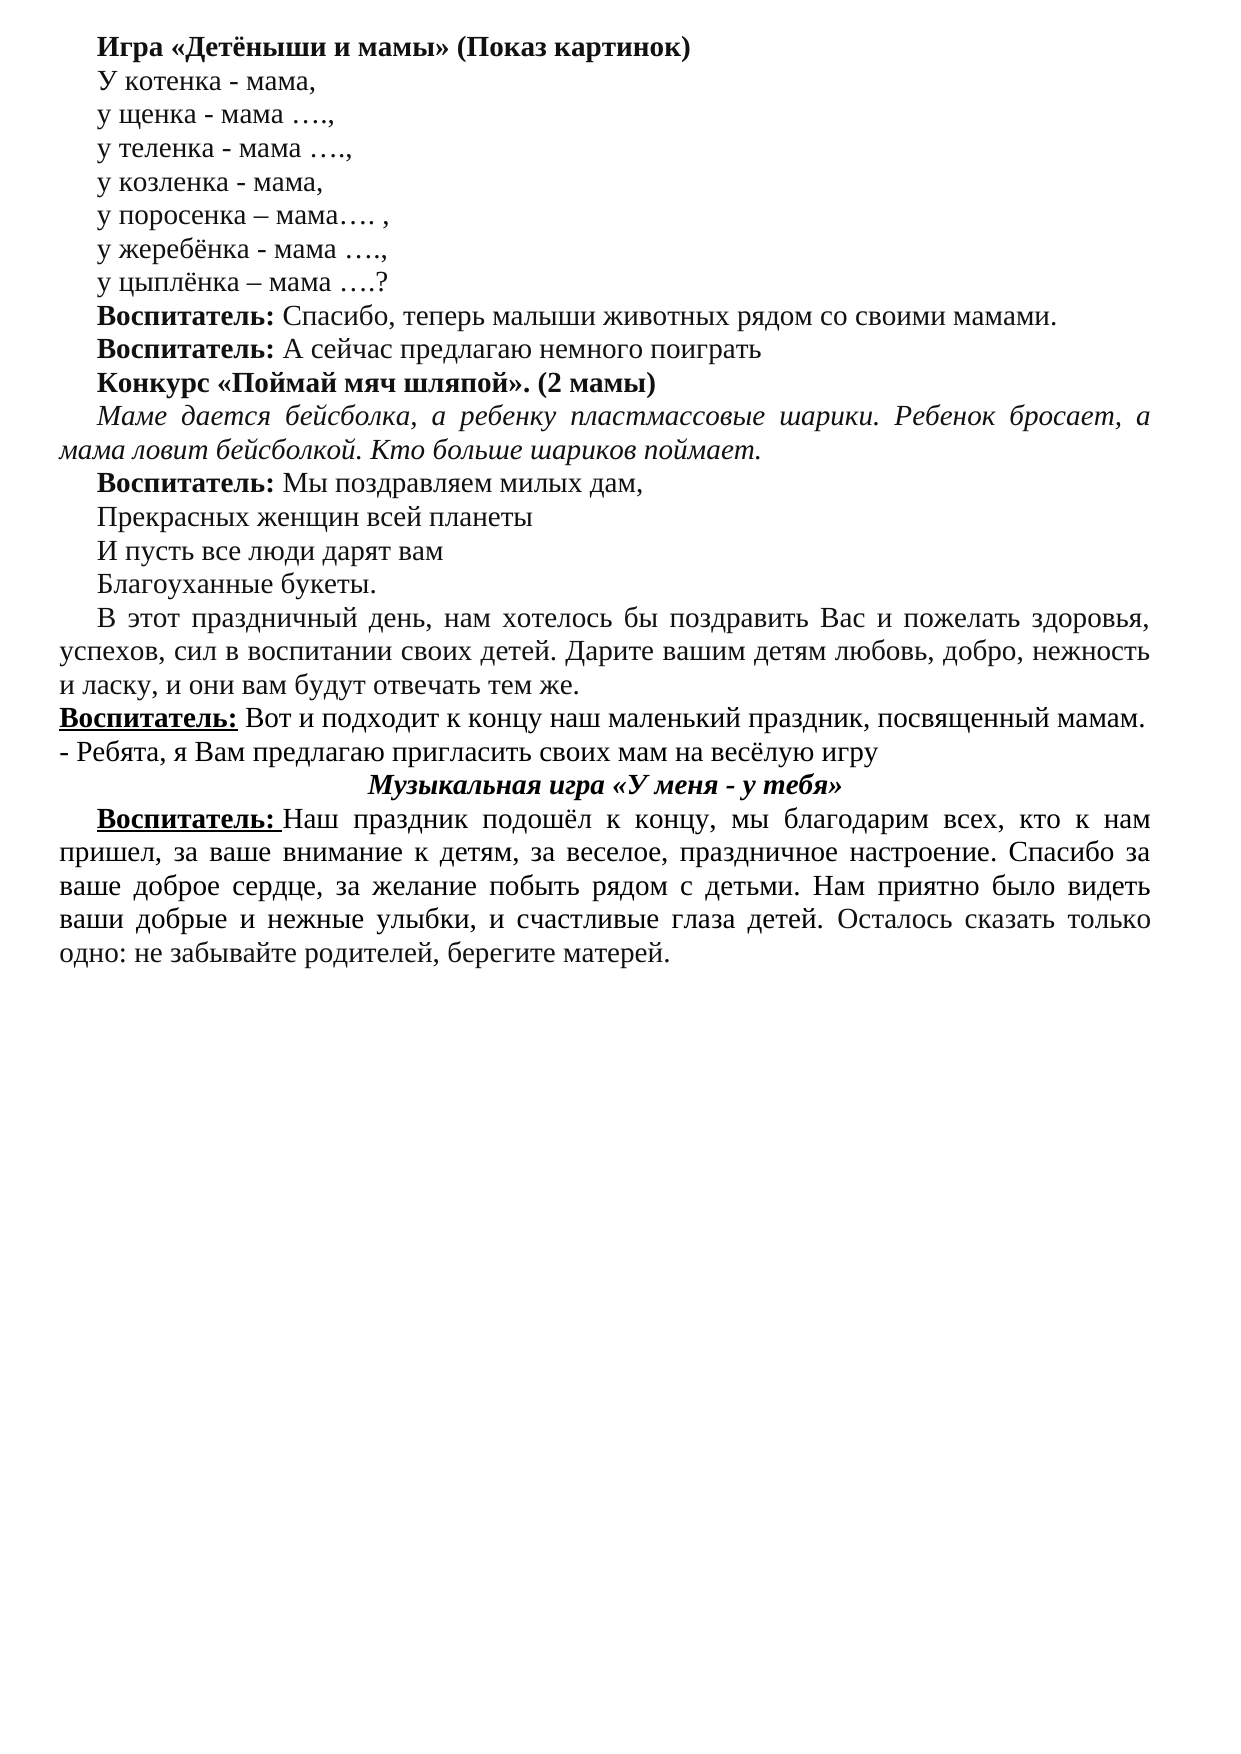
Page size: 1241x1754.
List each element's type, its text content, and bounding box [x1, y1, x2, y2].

text У котенка - мама, [59, 63, 1152, 97]
text у цыплёнка – мама ….? [59, 264, 1152, 298]
text у щенка - мама …., [59, 97, 1152, 130]
text Воспитатель: А сейчас предлагаю немного поиграть [59, 331, 1152, 365]
text у теленка - мама …., [59, 130, 1152, 164]
text - Ребята, я Вам предлагаю пригласить своих мам на весёлую игру [59, 734, 1152, 767]
text у поросенка – мама…. , [59, 197, 1152, 231]
text Воспитатель: Вот и подходит к концу наш маленький праздник, посвященный мамам. [59, 700, 1152, 734]
text Благоуханные букеты. [59, 566, 1152, 600]
text В этот праздничный день, нам хотелось бы поздравить Вас и пожелать здоровья, успехов, сил в воспитании своих детей. Дарите вашим детям любовь, добро, нежность и ласку, и они вам будут отвечать тем же. [59, 600, 1152, 700]
text Воспитатель: Мы поздравляем милых дам, [59, 466, 1152, 499]
text Воспитатель: Спасибо, теперь малыши животных рядом со своими мамами. [59, 298, 1152, 331]
text Маме дается бейсболка, а ребенку пластмассовые шарики. Ребенок бросает, а мама ловит бейсболкой. Кто больше шариков поймает. [59, 398, 1152, 466]
text у козленка - мама, [59, 164, 1152, 197]
text Прекрасных женщин всей планеты [59, 499, 1152, 533]
text Конкурс «Поймай мяч шляпой». (2 мамы) [59, 365, 1152, 398]
text Воспитатель: Наш праздник подошёл к концу, мы благодарим всех, кто к нам пришел, за ваше внимание к детям, за веселое, праздничное настроение. Спасибо за ваше доброе сердце, за желание побыть рядом с детьми. Нам приятно было видеть ваши добрые и нежные улыбки, и счастливые глаза детей. Осталось сказать только одно: не забывайте родителей, берегите матерей. [59, 801, 1152, 969]
text у жеребёнка - мама …., [59, 231, 1152, 264]
text И пусть все люди дарят вам [59, 533, 1152, 566]
text Игра «Детёныши и мамы» (Показ картинок) [59, 29, 1152, 63]
text Музыкальная игра «У меня - у тебя» [59, 767, 1152, 801]
